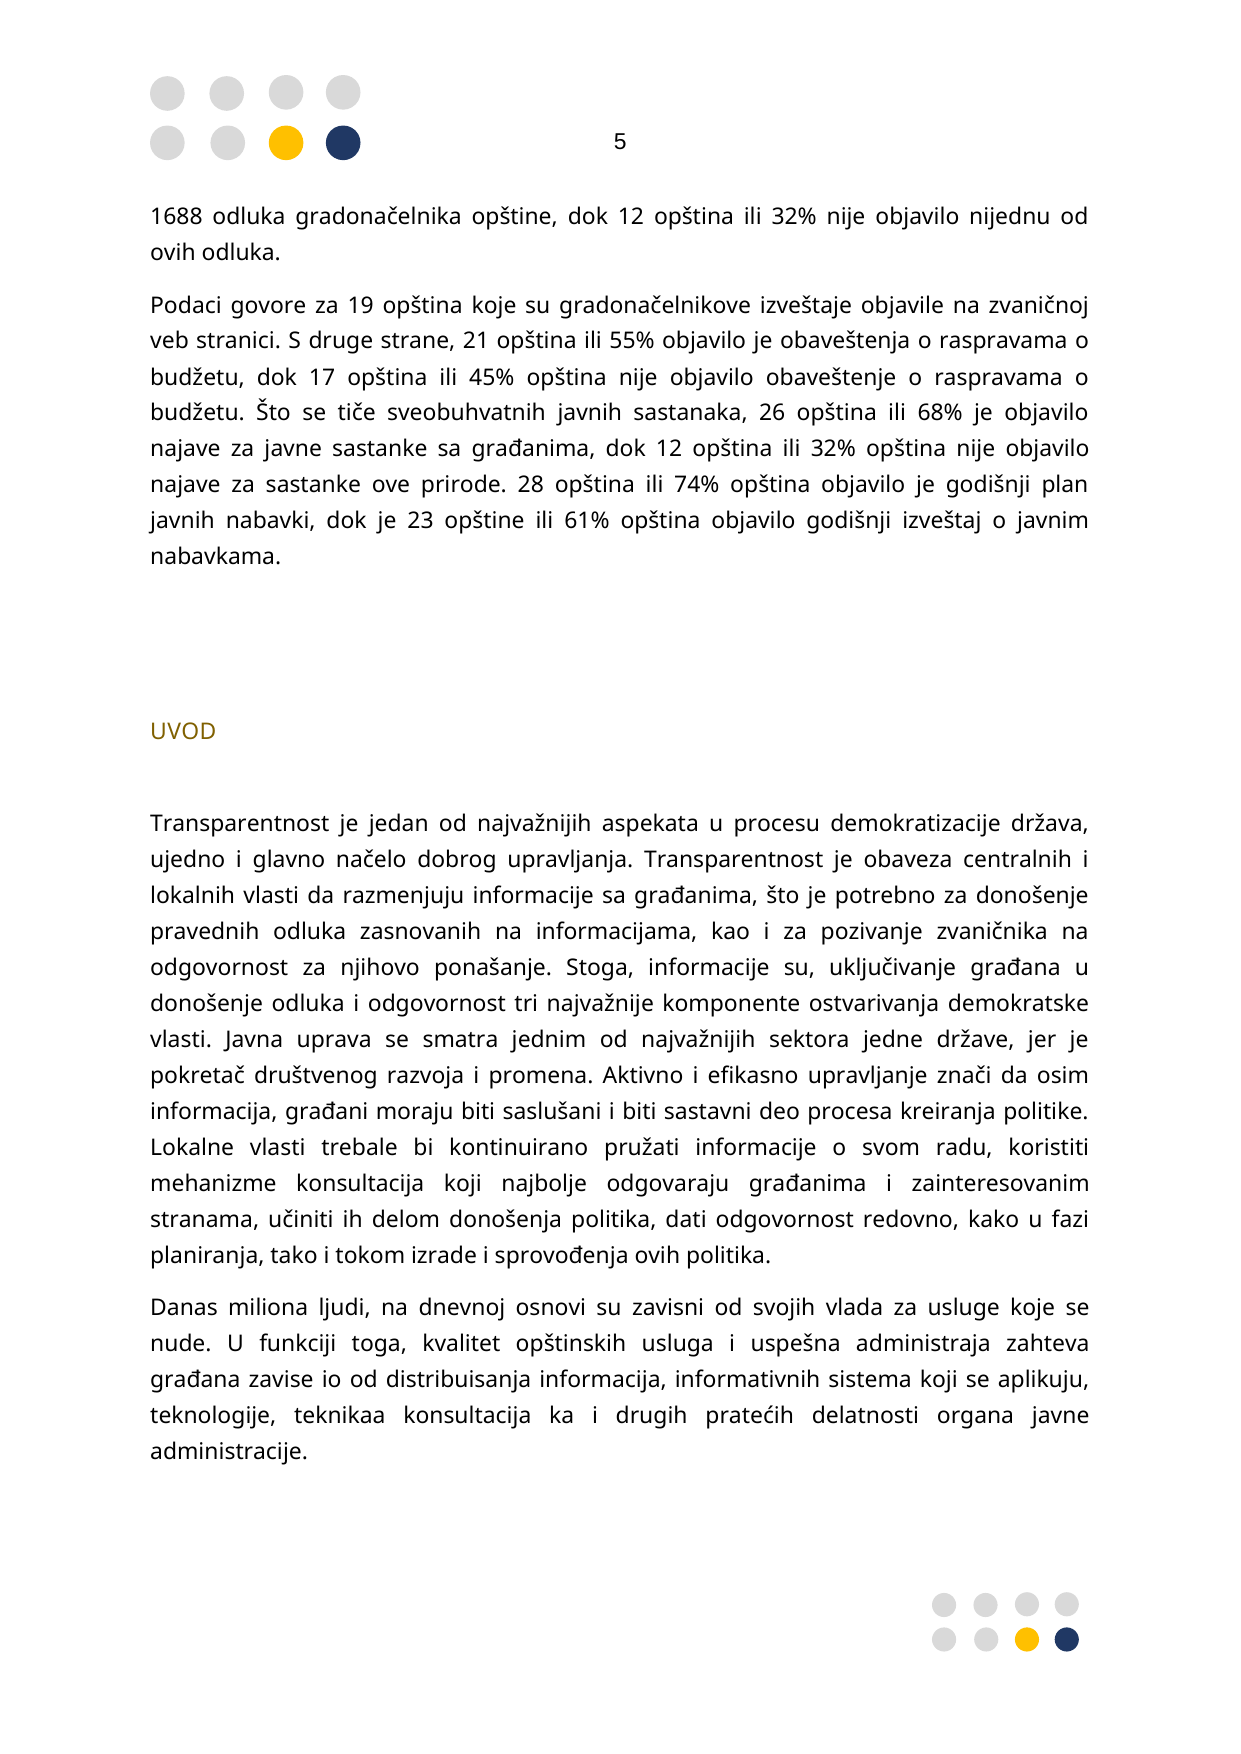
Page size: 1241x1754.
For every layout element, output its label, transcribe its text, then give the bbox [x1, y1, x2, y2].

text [150, 200, 1090, 267]
text Podaci govore za 19 opština koje su gradonačelnikove izveštaje objavile na zvaničnoj veb stranici. S druge strane, 21 opština ili 55% objavilo je obaveštenja o raspravama o budžetu, dok 17 opština ili 45% opština nije objavilo obaveštenje o raspravama o budžetu. Što se tiče sveobuhvatnih javnih sastanaka, 26 opština ili 68% je objavilo najave za javne sastanke sa građanima, dok 12 opština ili 32% opština nije objavilo najave za sastanke ove prirode. 28 opština ili 74% opština objavilo je godišnji plan javnih nabavki, dok je 23 opštine ili 61% opština objavilo godišnji izveštaj o javnim nabavkama. [150, 288, 1090, 571]
text Danas miliona ljudi, na dnevnoj osnovi su zavisni od svojih vlada za usluge koje se nude. U funkciji toga, kvalitet opštinskih usluga i uspešna administraja zahteva građana zavise io od distribuisanja informacija, informativnih sistema koji se aplikuju, teknologije, teknikaa konsultacija ka i drugih pratećih delatnosti organa javne administracije. [150, 1291, 1090, 1466]
text Transparentnost je jedan od najvažnijih aspekata u procesu demokratizacije država, ujedno i glavno načelo dobrog upravljanja. Transparentnost je obaveza centralnih i lokalnih vlasti da razmenjuju informacije sa građanima, što je potrebno za donošenje pravednih odluka zasnovanih na informacijama, kao i za pozivanje zvaničnika na odgovornost za njihovo ponašanje. Stoga, informacije su, uključivanje građana u donošenje odluka i odgovornost tri najvažnije komponente ostvarivanja demokratske vlasti. Javna uprava se smatra jednim od najvažnijih sektora jedne države, jer je pokretač društvenog razvoja i promena. Aktivno i efikasno upravljanje znači da osim informacija, građani moraju biti saslušani i biti sastavni deo procesa kreiranja politike. Lokalne vlasti trebale bi kontinuirano pružati informacije o svom radu, koristiti mehanizme konsultacija koji najbolje odgovaraju građanima i zainteresovanim stranama, učiniti ih delom donošenja politika, dati odgovornost redovno, kako u fazi planiranja, tako i tokom izrade i sprovođenja ovih politika. [150, 807, 1090, 1270]
subtitle UVOD [150, 714, 1090, 746]
